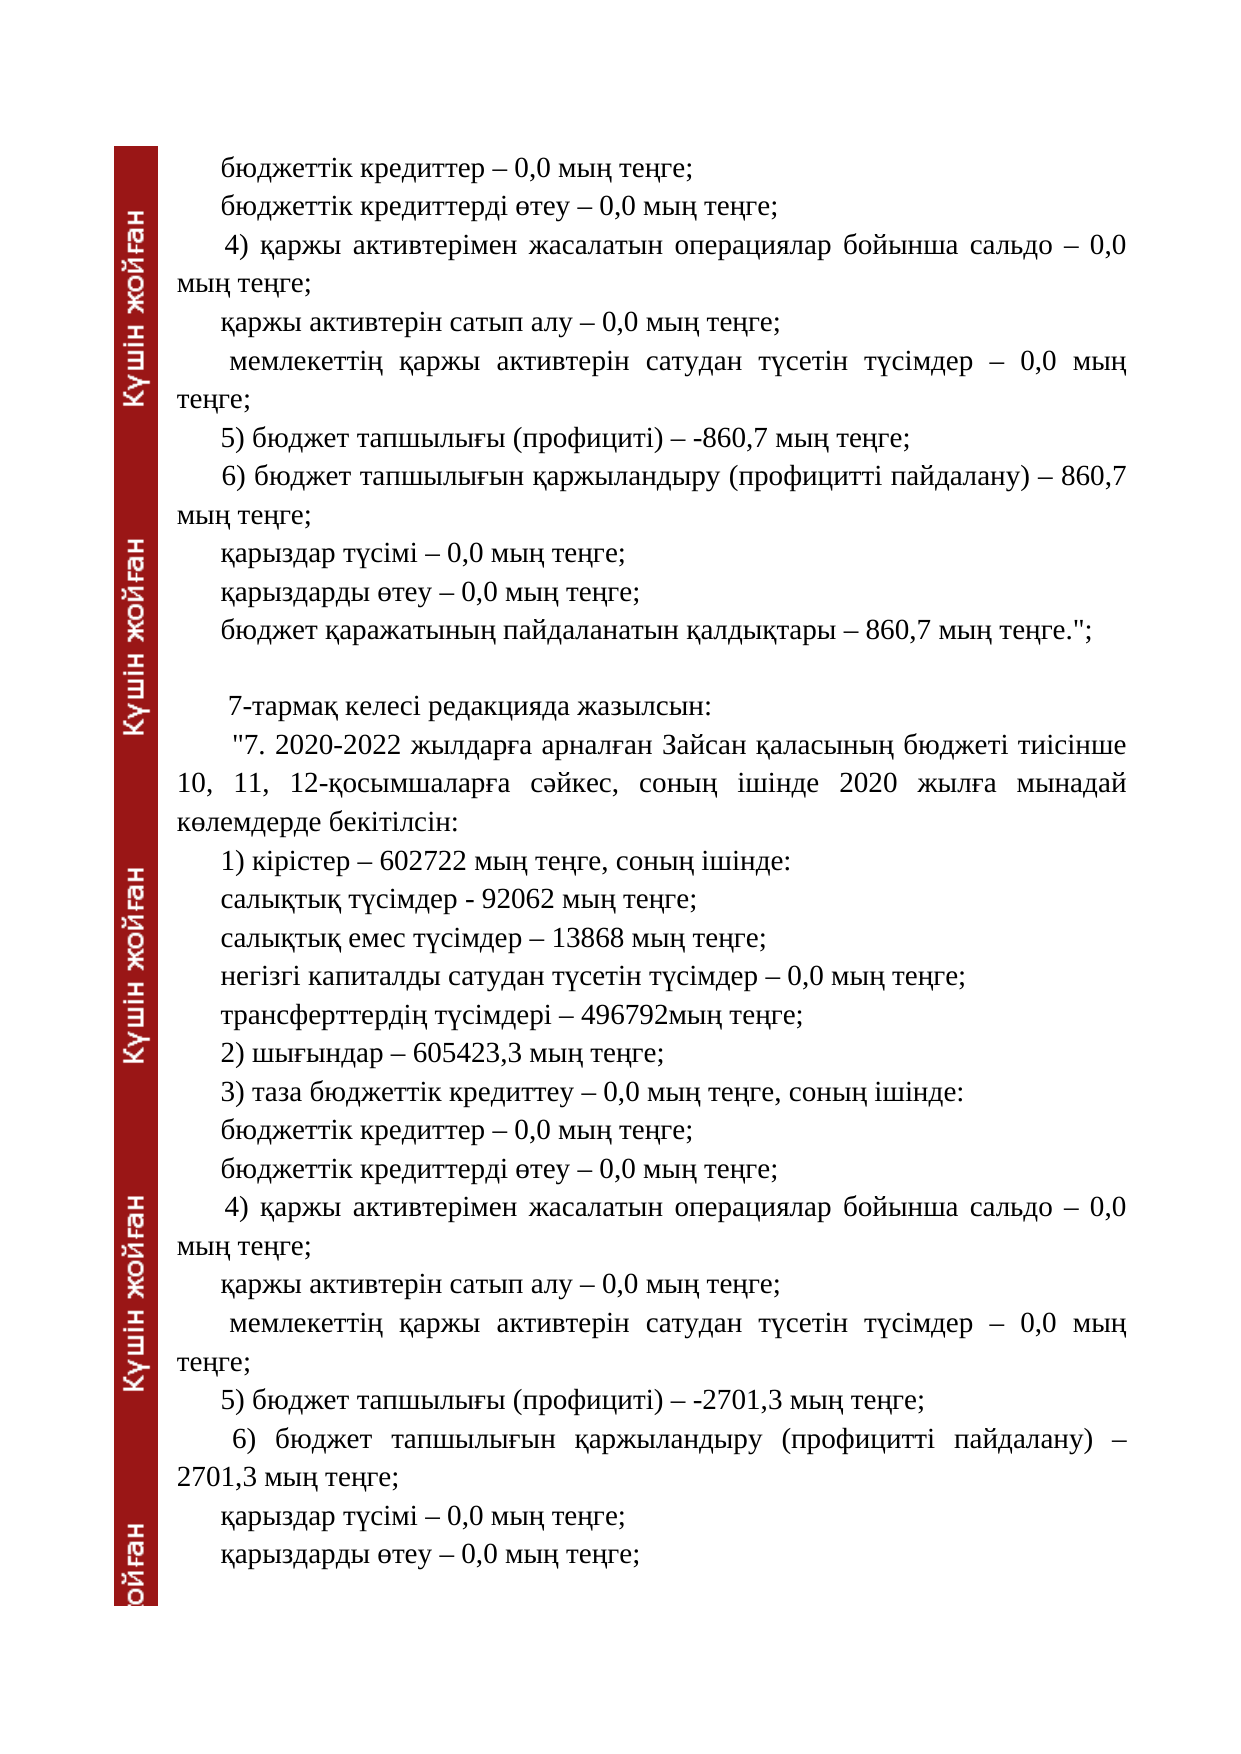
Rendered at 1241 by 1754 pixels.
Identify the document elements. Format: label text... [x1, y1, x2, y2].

picture [114, 953, 158, 958]
picture [114, 876, 158, 881]
picture [114, 146, 158, 150]
picture [114, 299, 158, 304]
text трансферттердің түсімдері – 496792мың теңге; [112, 997, 1128, 1030]
picture [114, 1146, 158, 1151]
text 6) бюджет тапшылығын қаржыландыру (профицитті пайдалану) – 860,7 мың теңге; [112, 458, 1128, 530]
picture [114, 646, 158, 688]
text 2) шығындар – 605423,3 мың теңге; [112, 1035, 1128, 1069]
picture [114, 1262, 158, 1267]
text қаржы активтерін сатып алу – 0,0 мың теңге; [112, 304, 1128, 338]
text мемлекеттің қаржы активтерін сатудан түсетін түсімдер – 0,0 мың теңге; [112, 343, 1128, 415]
picture [114, 183, 158, 188]
picture [114, 222, 158, 227]
picture [114, 1300, 158, 1305]
text мемлекеттің қаржы активтерін сатудан түсетін түсімдер – 0,0 мың теңге; [112, 1305, 1128, 1377]
picture [114, 1069, 158, 1074]
picture [114, 415, 158, 420]
picture [114, 1107, 158, 1112]
text қарыздар түсімі – 0,0 мың теңге; [112, 535, 1128, 569]
text бюджеттік кредиттерді өтеу – 0,0 мың теңге; [112, 188, 1128, 222]
picture [114, 1493, 158, 1498]
text қарыздарды өтеу – 0,0 мың теңге; [112, 574, 1128, 607]
picture [114, 838, 158, 843]
text салықтық түсімдер - 92062 мың теңге; [112, 881, 1128, 915]
text салықтық емес түсімдер – 13868 мың теңге; [112, 920, 1128, 953]
text 5) бюджет тапшылығы (профициті) – -2701,3 мың теңге; [112, 1382, 1128, 1416]
text қарыздар түсімі – 0,0 мың теңге; [112, 1498, 1128, 1531]
picture [114, 607, 158, 612]
picture [114, 1377, 158, 1382]
text 6) бюджет тапшылығын қаржыландыру (профицитті пайдалану) – 2701,3 мың теңге; [112, 1421, 1128, 1493]
text бюджеттік кредиттер – 0,0 мың теңге; [112, 150, 1128, 183]
picture [114, 530, 158, 535]
picture [114, 722, 158, 727]
text 3) таза бюджеттік кредиттеу – 0,0 мың теңге, соның ішінде: [112, 1074, 1128, 1107]
picture [114, 1570, 158, 1606]
text 4) қаржы активтерімен жасалатын операциялар бойынша сальдо – 0,0 мың теңге; [112, 1189, 1128, 1262]
picture [114, 338, 158, 343]
picture [114, 569, 158, 574]
picture [114, 1416, 158, 1421]
picture [114, 453, 158, 458]
text бюджет қаражатының пайдаланатын қалдықтары – 860,7 мың теңге."; [112, 612, 1128, 646]
picture [114, 1184, 158, 1189]
text негізгі капиталды сатудан түсетін түсімдер – 0,0 мың теңге; [112, 958, 1128, 992]
text 5) бюджет тапшылығы (профициті) – -860,7 мың теңге; [112, 420, 1128, 453]
text 1) кірістер – 602722 мың теңге, соның ішінде: [112, 843, 1128, 876]
text қарыздарды өтеу – 0,0 мың теңге; [112, 1536, 1128, 1570]
picture [114, 1030, 158, 1035]
text 4) қаржы активтерімен жасалатын операциялар бойынша сальдо – 0,0 мың теңге; [112, 227, 1128, 299]
picture [114, 1531, 158, 1536]
text бюджеттік кредиттер – 0,0 мың теңге; [112, 1112, 1128, 1146]
picture [114, 915, 158, 920]
text қаржы активтерін сатып алу – 0,0 мың теңге; [112, 1267, 1128, 1300]
text 7-тармақ келесі редакцияда жазылсын: [112, 688, 1128, 722]
picture [114, 992, 158, 997]
text "7. 2020-2022 жылдарға арналған Зайсан қаласының бюджеті тиісінше 10, 11, 12-қосымшаларға сәйкес, соның ішінде 2020 жылға мынадай көлемдерде бекітілсін: [112, 727, 1128, 838]
text бюджеттік кредиттерді өтеу – 0,0 мың теңге; [112, 1151, 1128, 1184]
